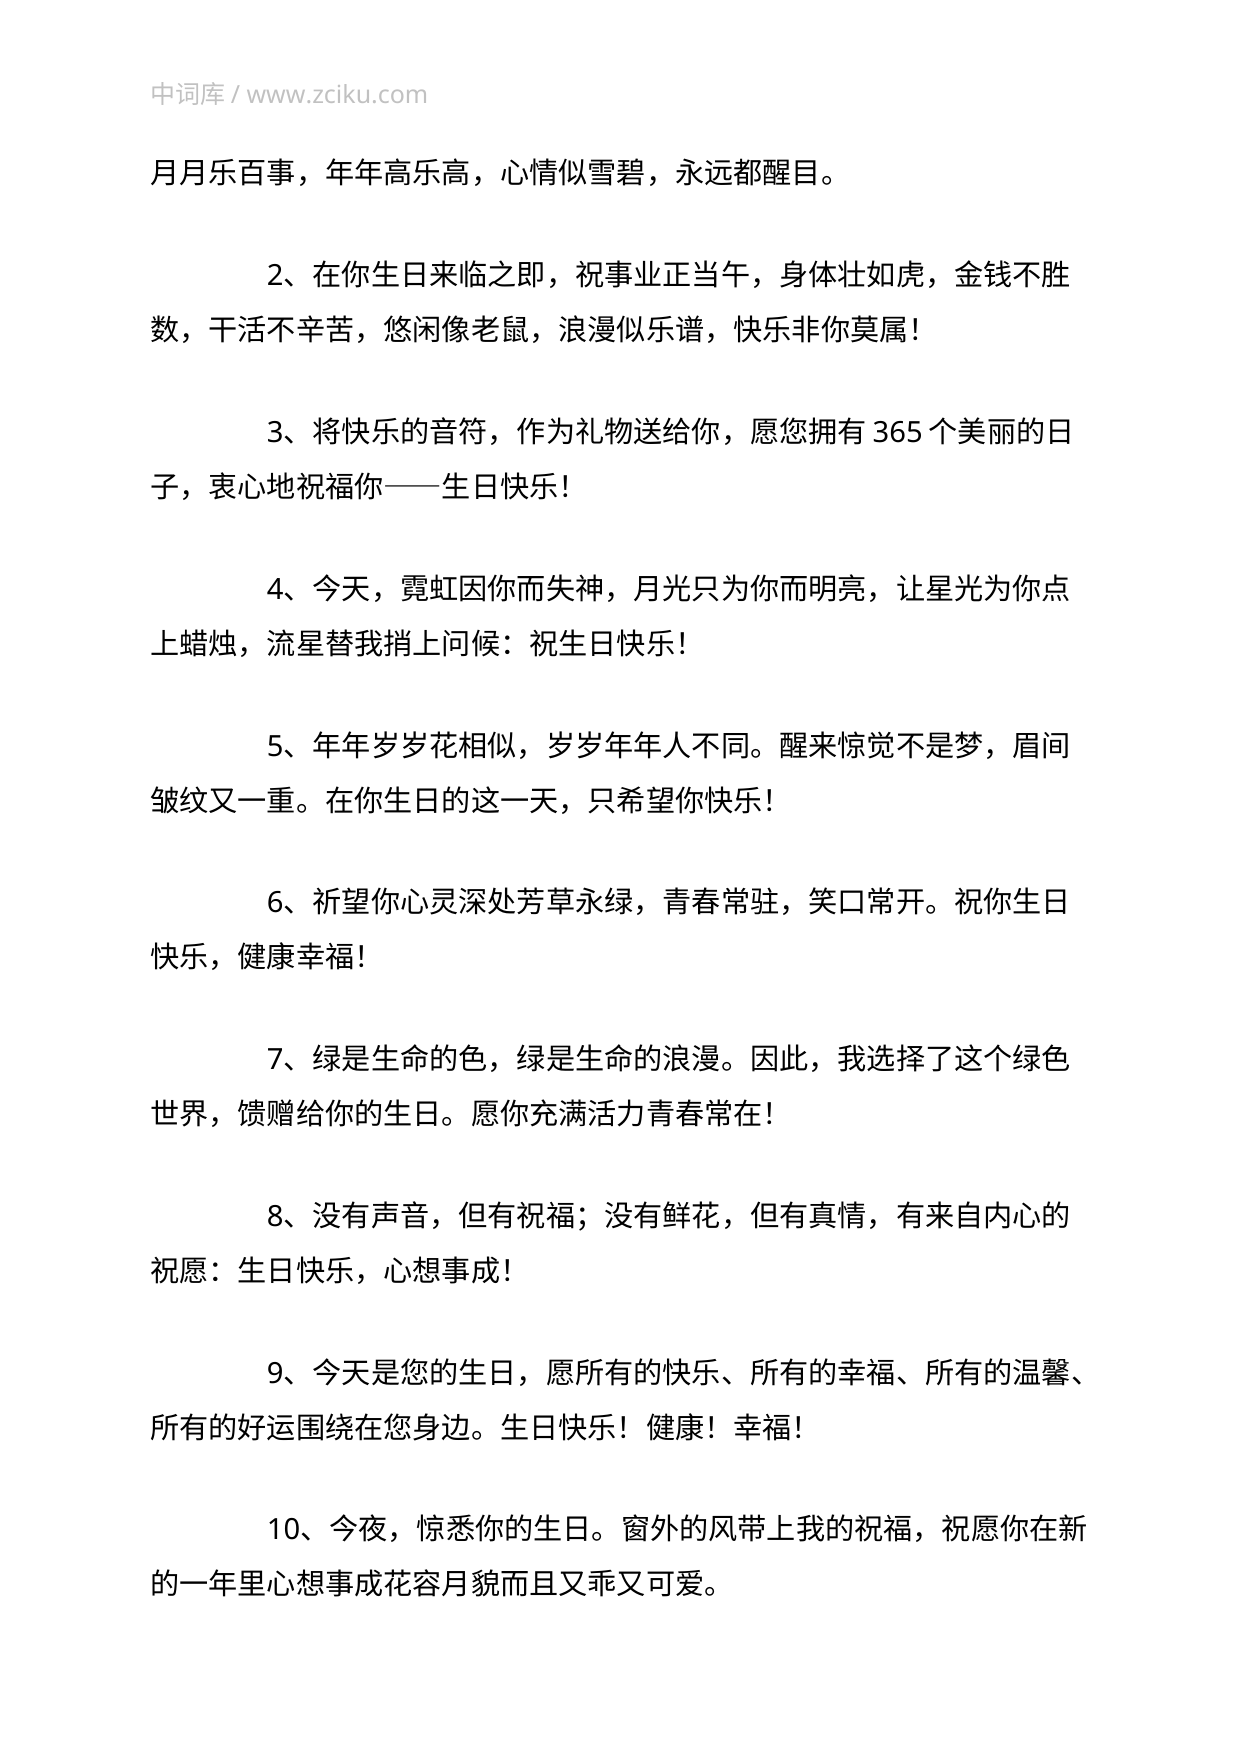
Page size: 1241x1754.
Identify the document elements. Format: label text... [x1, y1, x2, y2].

text 7、绿是生命的色，绿是生命的浪漫。因此，我选择了这个绿色世界，馈赠给你的生日。愿你充满活力青春常在！ [150, 1036, 1090, 1133]
text 6、祈望你心灵深处芳草永绿，青春常驻，笑口常开。祝你生日快乐，健康幸福！ [150, 879, 1090, 976]
text 9、今天是您的生日，愿所有的快乐、所有的幸福、所有的温馨、所有的好运围绕在您身边。生日快乐！健康！幸福！ [150, 1349, 1090, 1446]
text 5、年年岁岁花相似，岁岁年年人不同。醒来惊觉不是梦，眉间皱纹又一重。在你生日的这一天，只希望你快乐！ [150, 722, 1090, 819]
text 4、今天，霓虹因你而失神，月光只为你而明亮，让星光为你点上蜡烛，流星替我捎上问候：祝生日快乐！ [150, 565, 1090, 663]
text 3、将快乐的音符，作为礼物送给你，愿您拥有365个美丽的日子，衷心地祝福你——生日快乐！ [150, 408, 1090, 506]
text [150, 150, 1090, 192]
text 8、没有声音，但有祝福；没有鲜花，但有真情，有来自内心的祝愿：生日快乐，心想事成！ [150, 1192, 1090, 1290]
text 2、在你生日来临之即，祝事业正当午，身体壮如虎，金钱不胜数，干活不辛苦，悠闲像老鼠，浪漫似乐谱，快乐非你莫属！ [150, 252, 1090, 349]
text 10、今夜，惊悉你的生日。窗外的风带上我的祝福，祝愿你在新的一年里心想事成花容月貌而且又乖又可爱。 [150, 1506, 1090, 1603]
